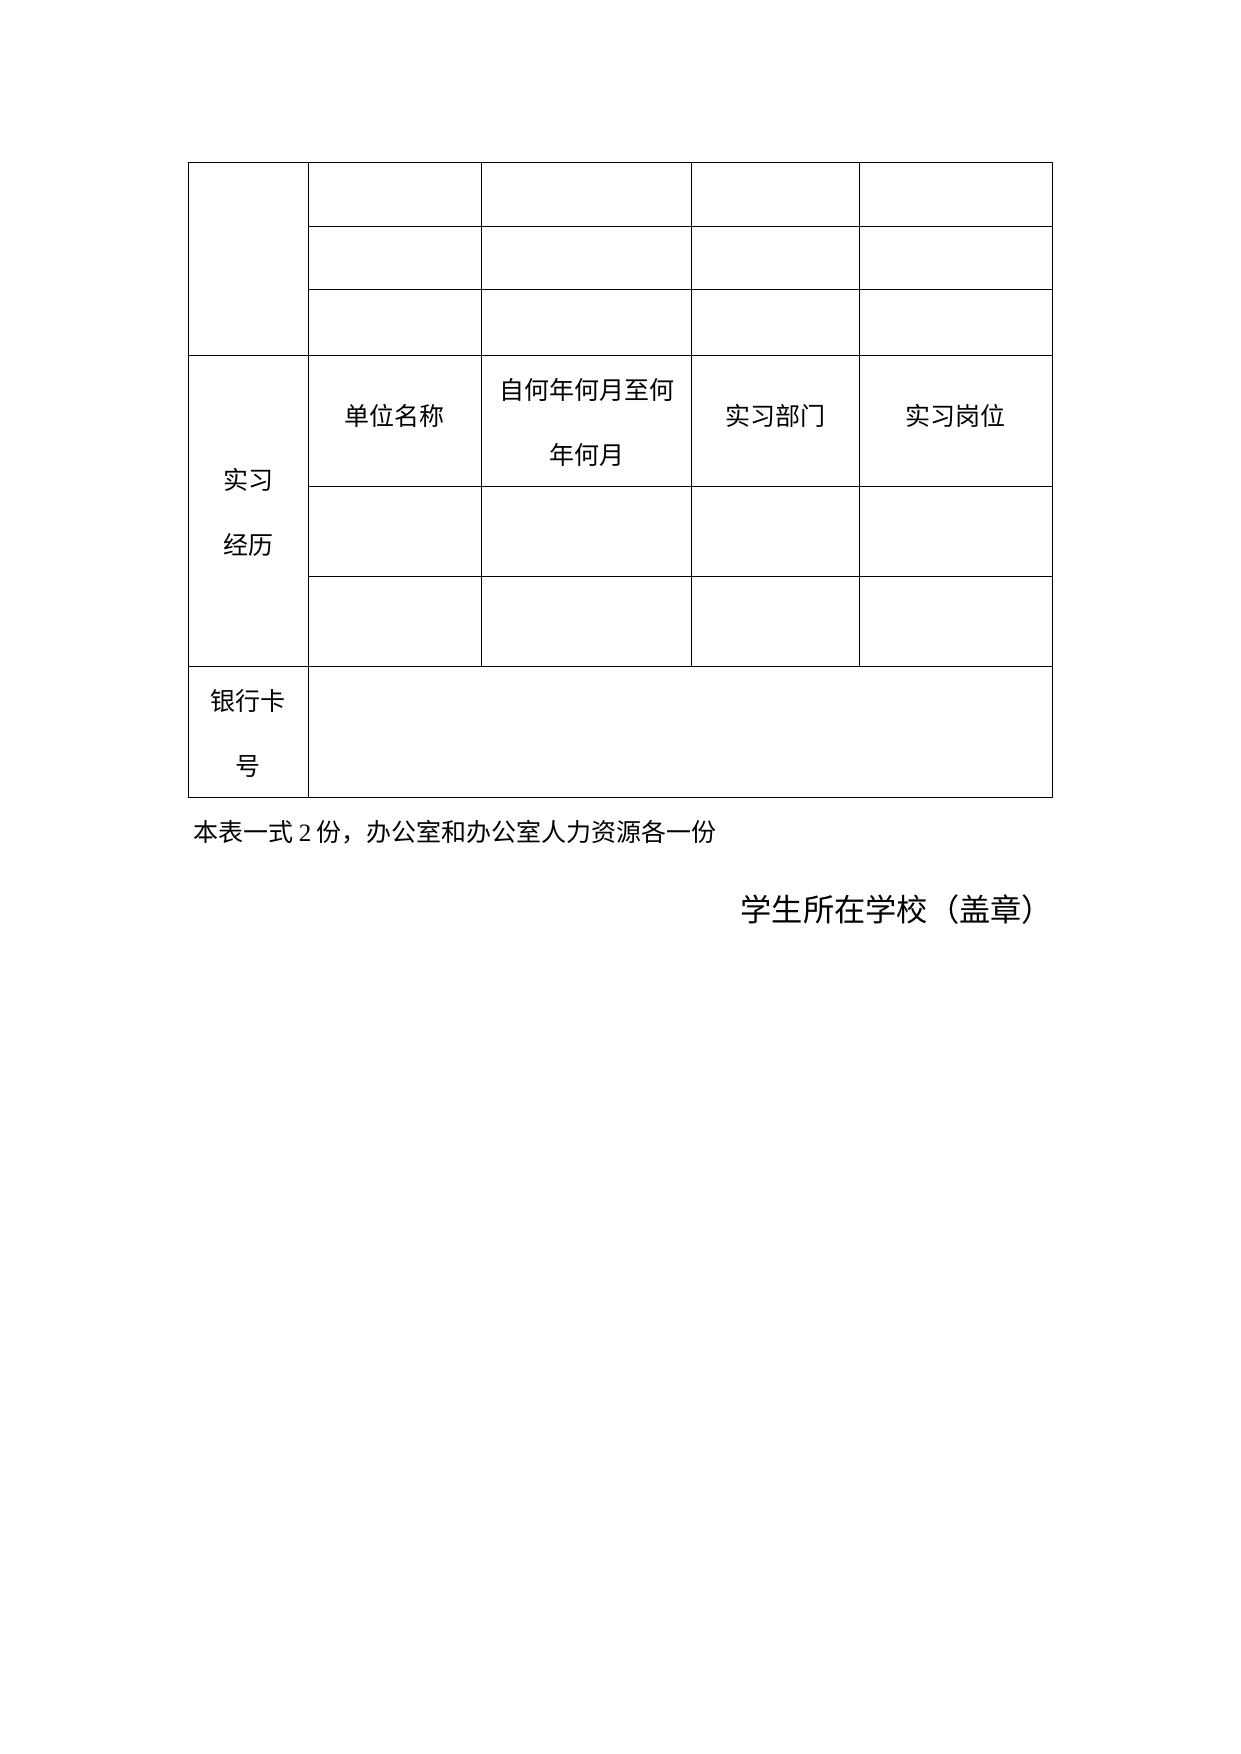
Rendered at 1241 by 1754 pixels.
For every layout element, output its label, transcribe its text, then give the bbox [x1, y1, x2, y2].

table_cell [482, 163, 691, 226]
table_cell [692, 290, 859, 355]
table_cell [482, 227, 691, 289]
table_cell [309, 227, 481, 289]
table_cell [860, 163, 1052, 226]
table_cell [309, 163, 481, 226]
table_cell [692, 487, 859, 576]
table_cell 实习 经历 [189, 356, 308, 666]
table_cell 银行卡号 [189, 667, 308, 797]
table_cell [482, 577, 691, 666]
table_cell [692, 227, 859, 289]
table_cell 自何年何月至何年何月 [482, 356, 691, 486]
table_cell 实习部门 [692, 356, 859, 486]
table_cell [309, 667, 1052, 797]
table_cell [309, 487, 481, 576]
table_cell [860, 290, 1052, 355]
text 学生所在学校（盖章） [187, 875, 1053, 940]
table_cell [860, 487, 1052, 576]
table_cell [692, 163, 859, 226]
table_cell [309, 577, 481, 666]
table_cell [482, 290, 691, 355]
table_cell [860, 227, 1052, 289]
table_cell 实习岗位 [860, 356, 1052, 486]
table_cell [482, 487, 691, 576]
table_cell 单位名称 [309, 356, 481, 486]
table_cell [860, 577, 1052, 666]
table_cell [309, 290, 481, 355]
table_cell [692, 577, 859, 666]
text 本表一式2份，办公室和办公室人力资源各一份 [187, 798, 1053, 863]
